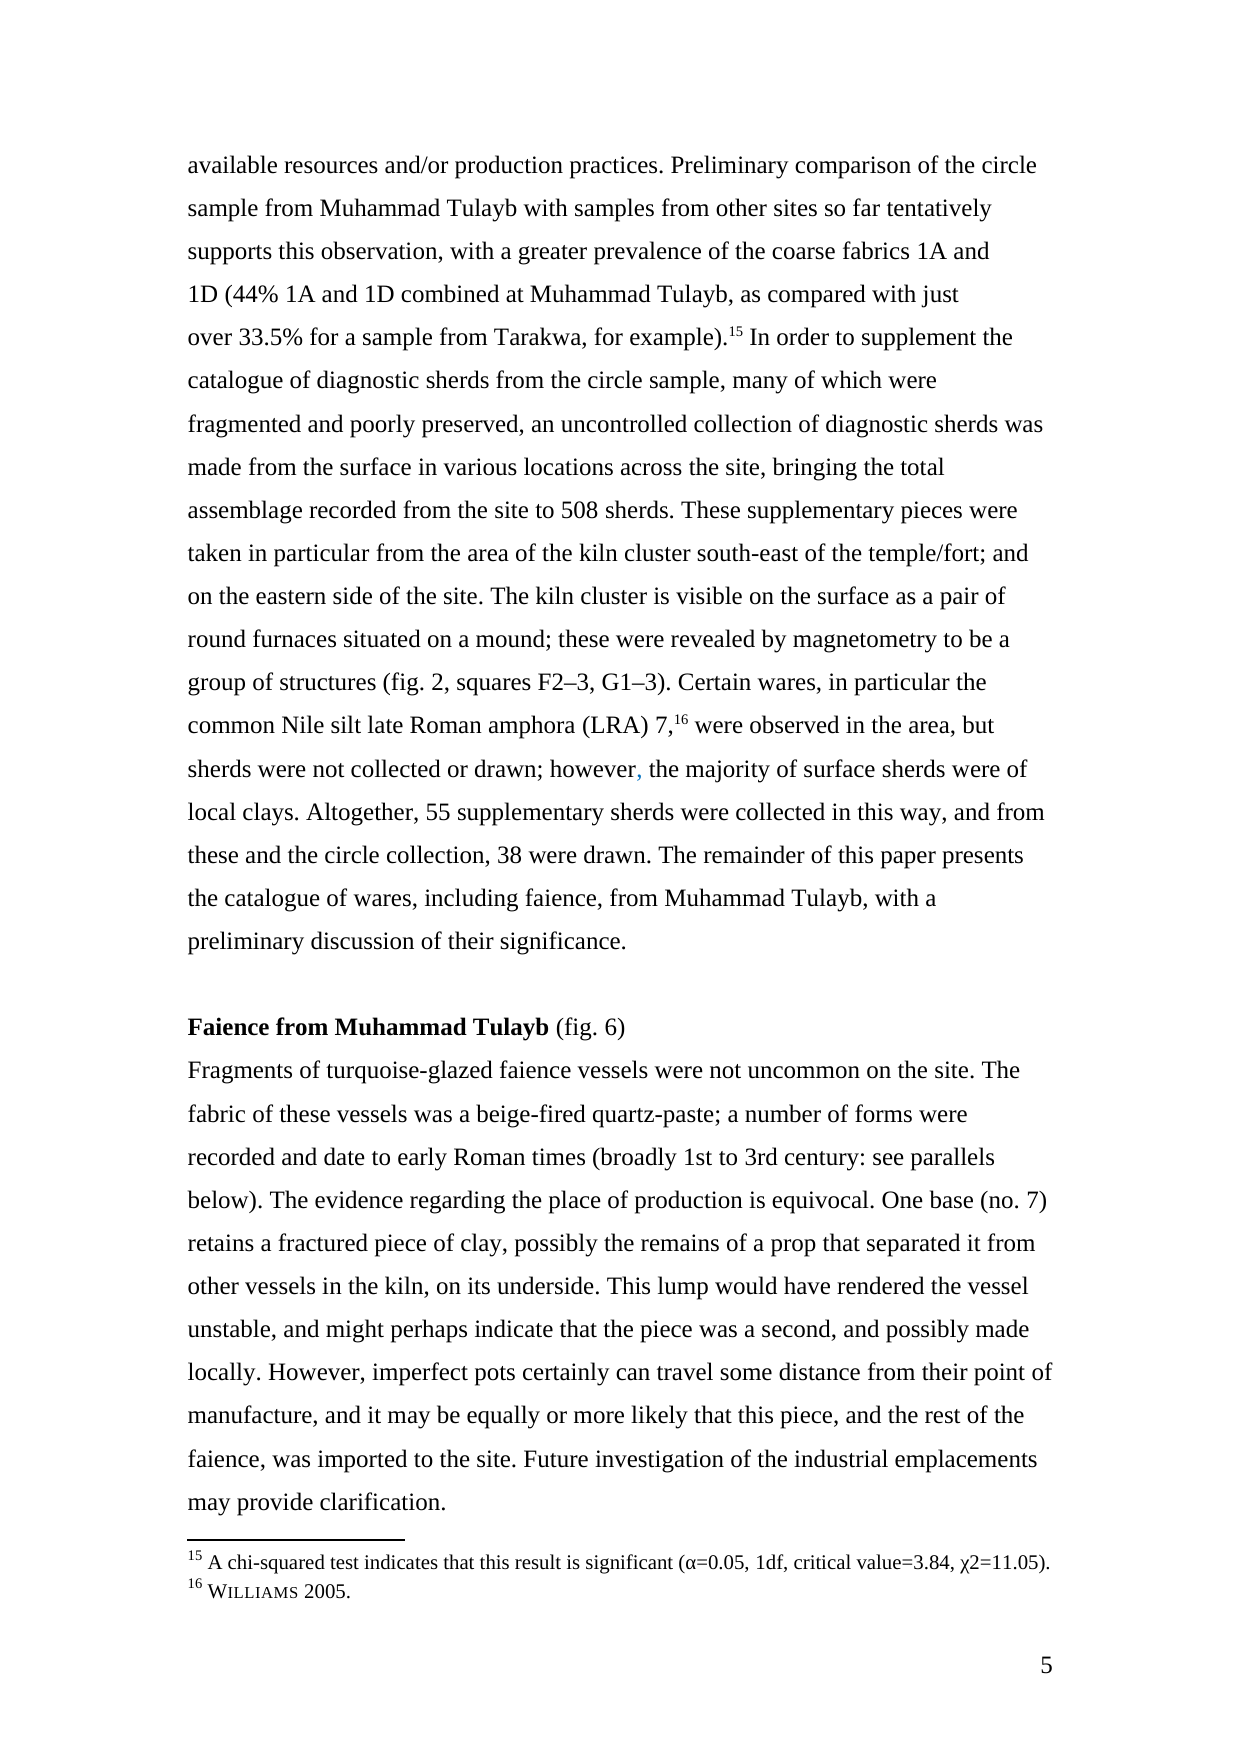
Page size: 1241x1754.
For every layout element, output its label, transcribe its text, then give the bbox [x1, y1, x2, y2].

text Fragments of turquoise-glazed faience vessels were not uncommon on the site. The fabric of these vessels was a beige-fired quartz-paste; a number of forms were recorded and date to early Roman times (broadly 1st to 3rd century: see parallels below). The evidence regarding the place of production is equivocal. One base (no. 7) retains a fractured piece of clay, possibly the remains of a prop that separated it from other vessels in the kiln, on its underside. This lump would have rendered the vessel unstable, and might perhaps indicate that the piece was a second, and possibly made locally. However, imperfect pots certainly can travel some distance from their point of manufacture, and it may be equally or more likely that this piece, and the rest of the faience, was imported to the site. Future investigation of the industrial emplacements may provide clarification. [187, 1056, 1053, 1516]
text Faience from Muhammad Tulayb (fig. 6) [187, 1012, 1053, 1041]
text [187, 150, 1053, 955]
